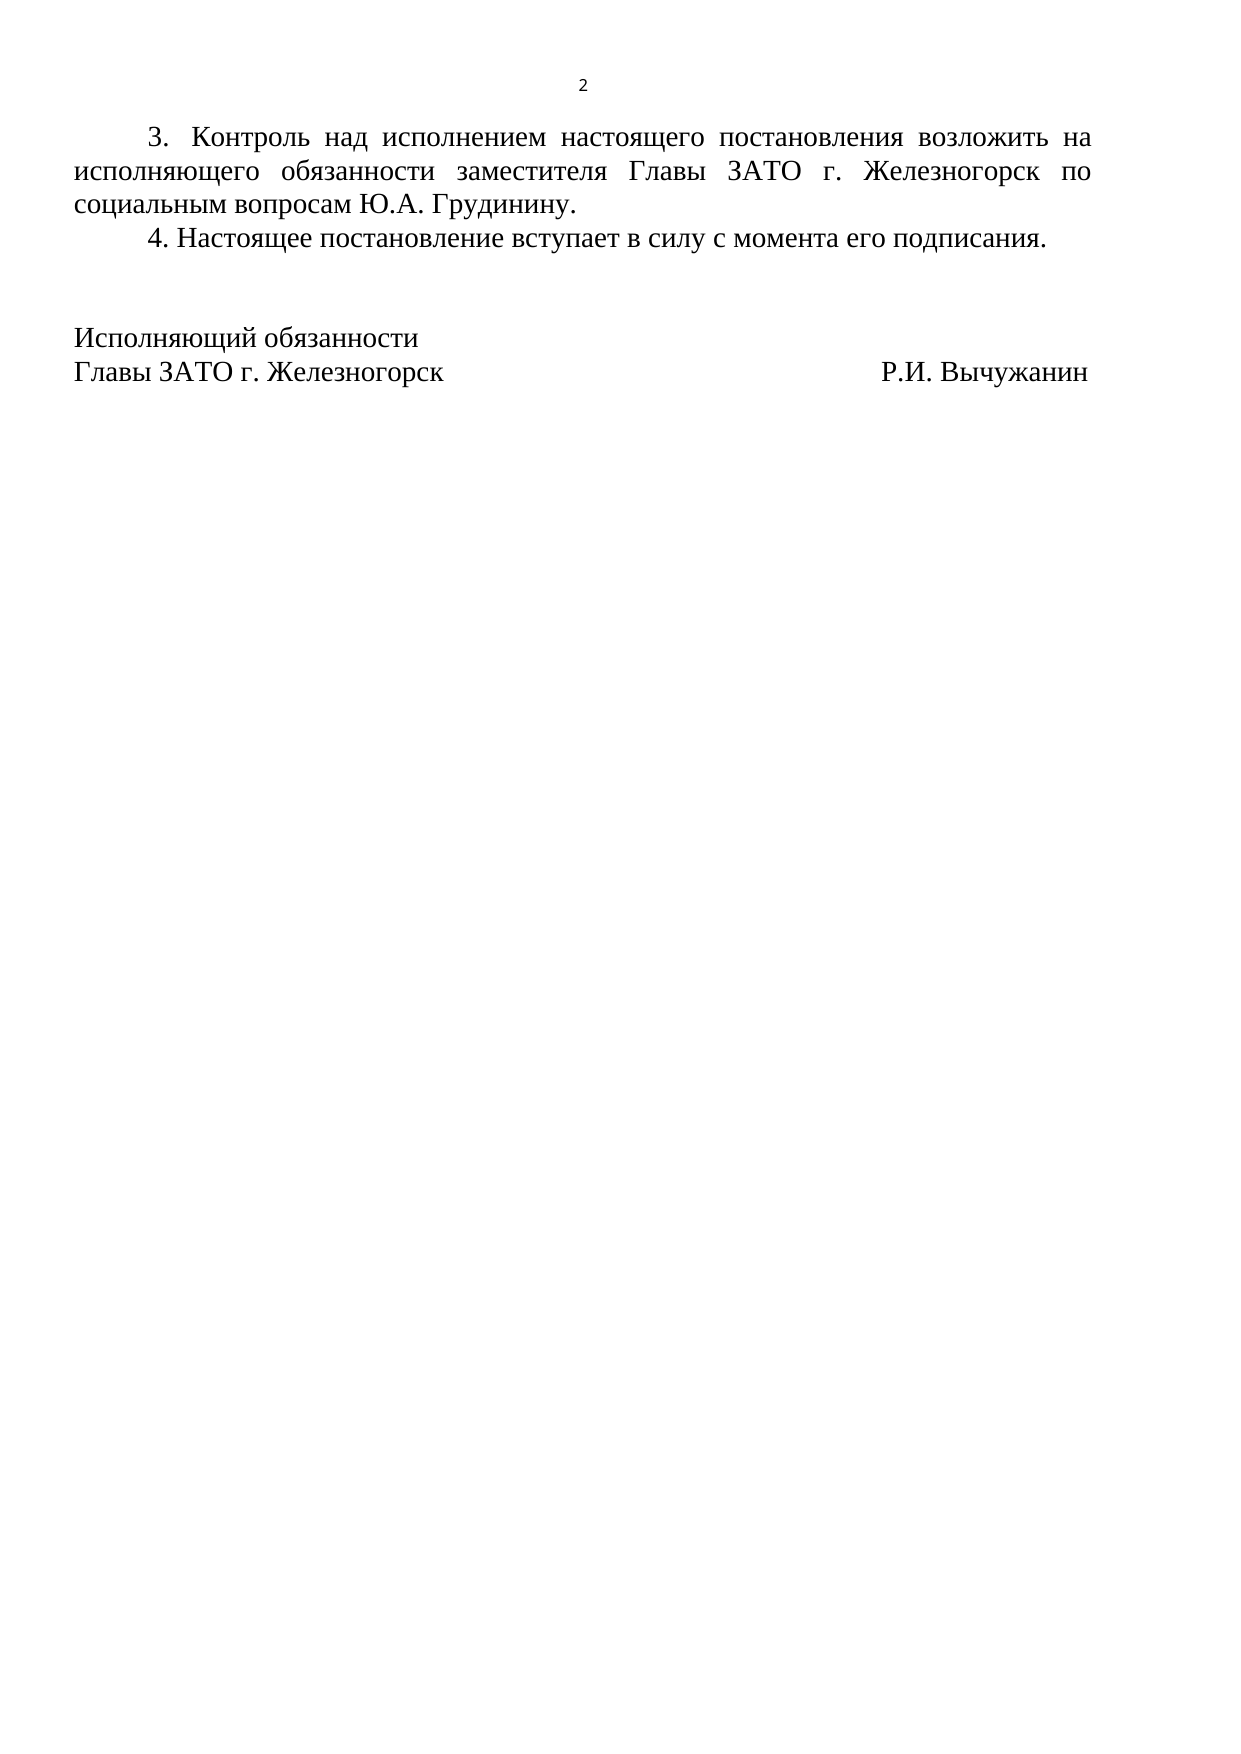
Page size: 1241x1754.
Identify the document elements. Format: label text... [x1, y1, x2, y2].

list 3. Контроль над исполнением настоящего постановления возложить на исполняющего обязанности заместителя Главы ЗАТО г. Железногорск по социальным вопросам Ю.А. Грудинину. [74, 119, 1092, 220]
text 4. Настоящее постановление вступает в силу с момента его подписания. [74, 220, 1093, 253]
text Исполняющий обязанности [74, 321, 1092, 354]
text Главы ЗАТО г. Железногорск Р.И. Вычужанин [74, 354, 1092, 388]
